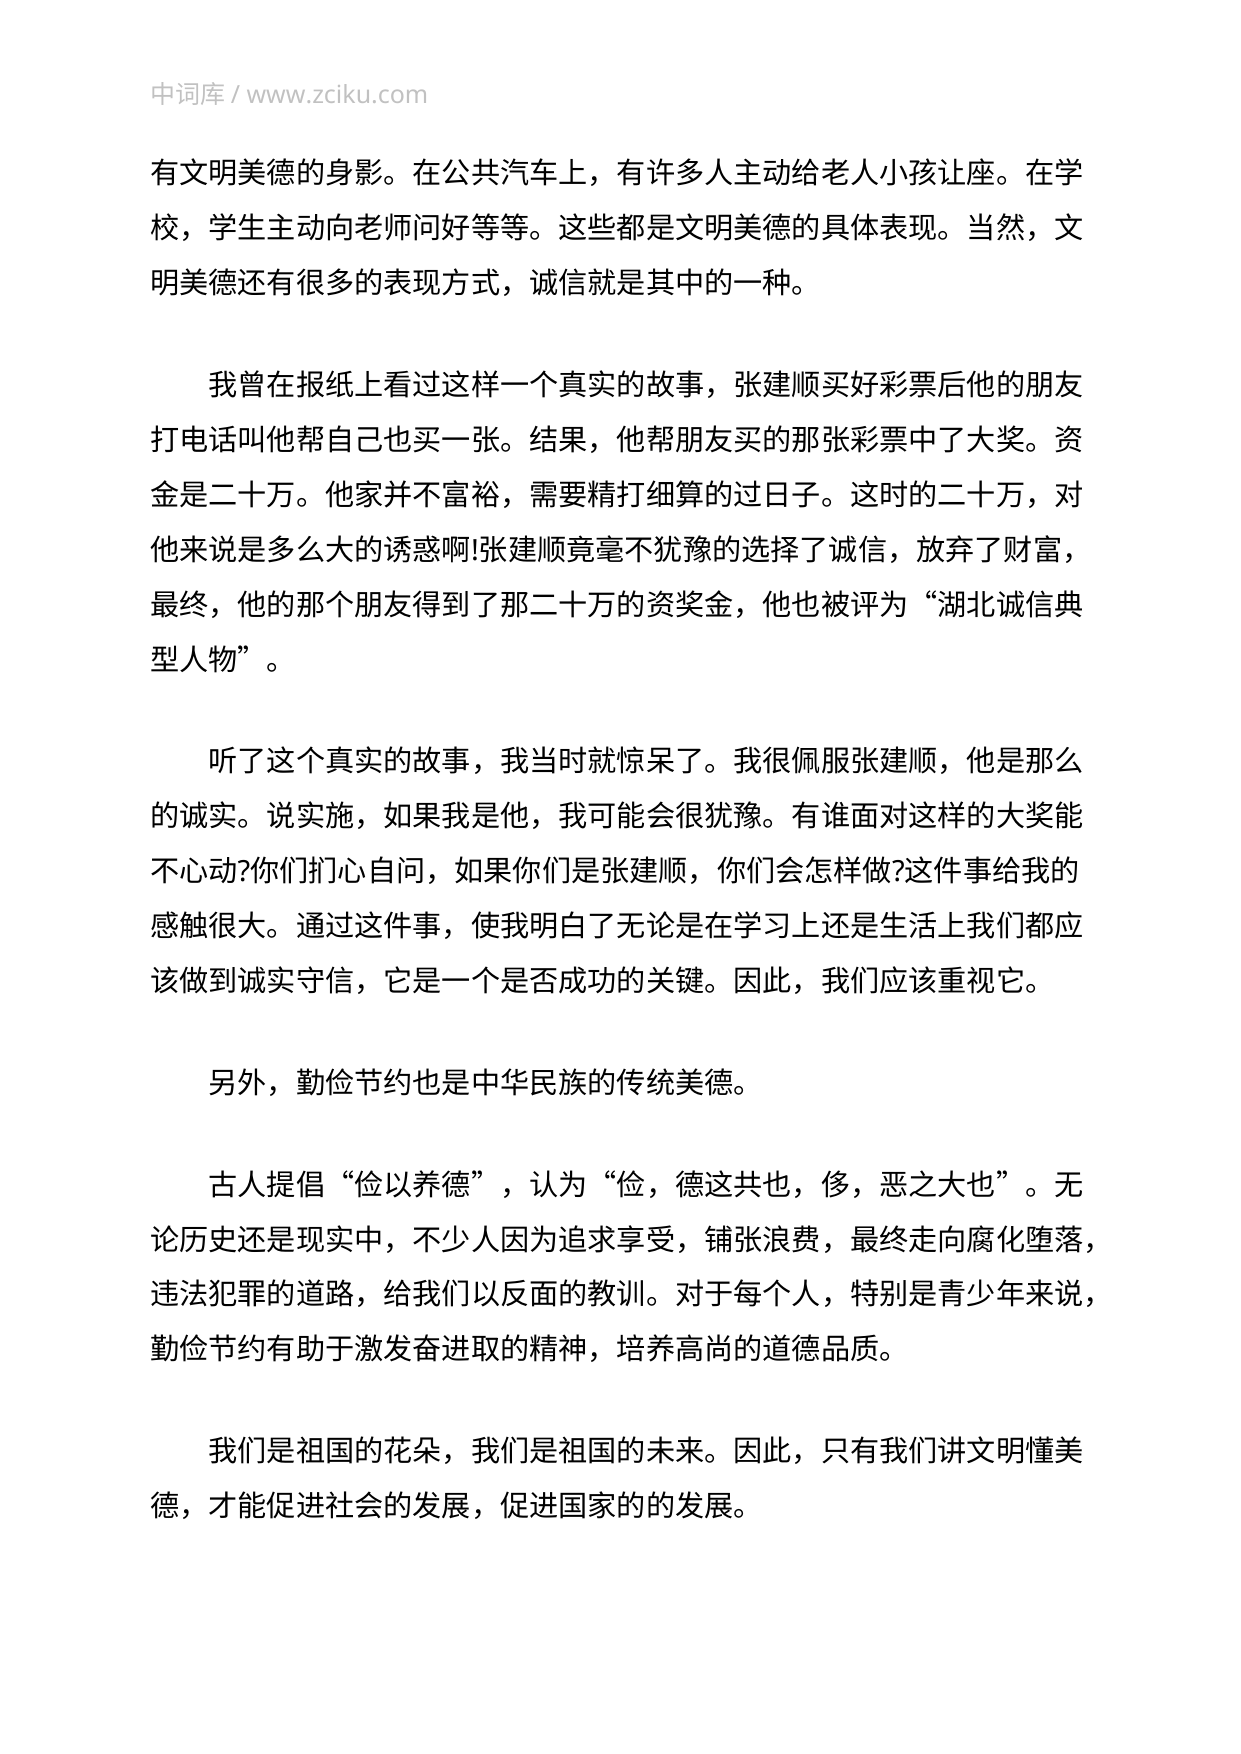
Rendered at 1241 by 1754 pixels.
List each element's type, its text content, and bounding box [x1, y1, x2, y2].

text 我们是祖国的花朵，我们是祖国的未来。因此，只有我们讲文明懂美德，才能促进社会的发展，促进国家的的发展。 [150, 1428, 1090, 1525]
text 古人提倡“俭以养德”，认为“俭，德这共也，侈，恶之大也”。无论历史还是现实中，不少人因为追求享受，铺张浪费，最终走向腐化堕落，违法犯罪的道路，给我们以反面的教训。对于每个人，特别是青少年来说，勤俭节约有助于激发奋进取的精神，培养高尚的道德品质。 [150, 1161, 1090, 1368]
text 另外，勤俭节约也是中华民族的传统美德。 [150, 1059, 1090, 1102]
text 我曾在报纸上看过这样一个真实的故事，张建顺买好彩票后他的朋友打电话叫他帮自己也买一张。结果，他帮朋友买的那张彩票中了大奖。资金是二十万。他家并不富裕，需要精打细算的过日子。这时的二十万，对他来说是多么大的诱惑啊!张建顺竟毫不犹豫的选择了诚信，放弃了财富，最终，他的那个朋友得到了那二十万的资奖金，他也被评为“湖北诚信典型人物”。 [150, 362, 1090, 678]
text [150, 150, 1090, 302]
text 听了这个真实的故事，我当时就惊呆了。我很佩服张建顺，他是那么的诚实。说实施，如果我是他，我可能会很犹豫。有谁面对这样的大奖能不心动?你们扪心自问，如果你们是张建顺，你们会怎样做?这件事给我的感触很大。通过这件事，使我明白了无论是在学习上还是生活上我们都应该做到诚实守信，它是一个是否成功的关键。因此，我们应该重视它。 [150, 738, 1090, 1000]
